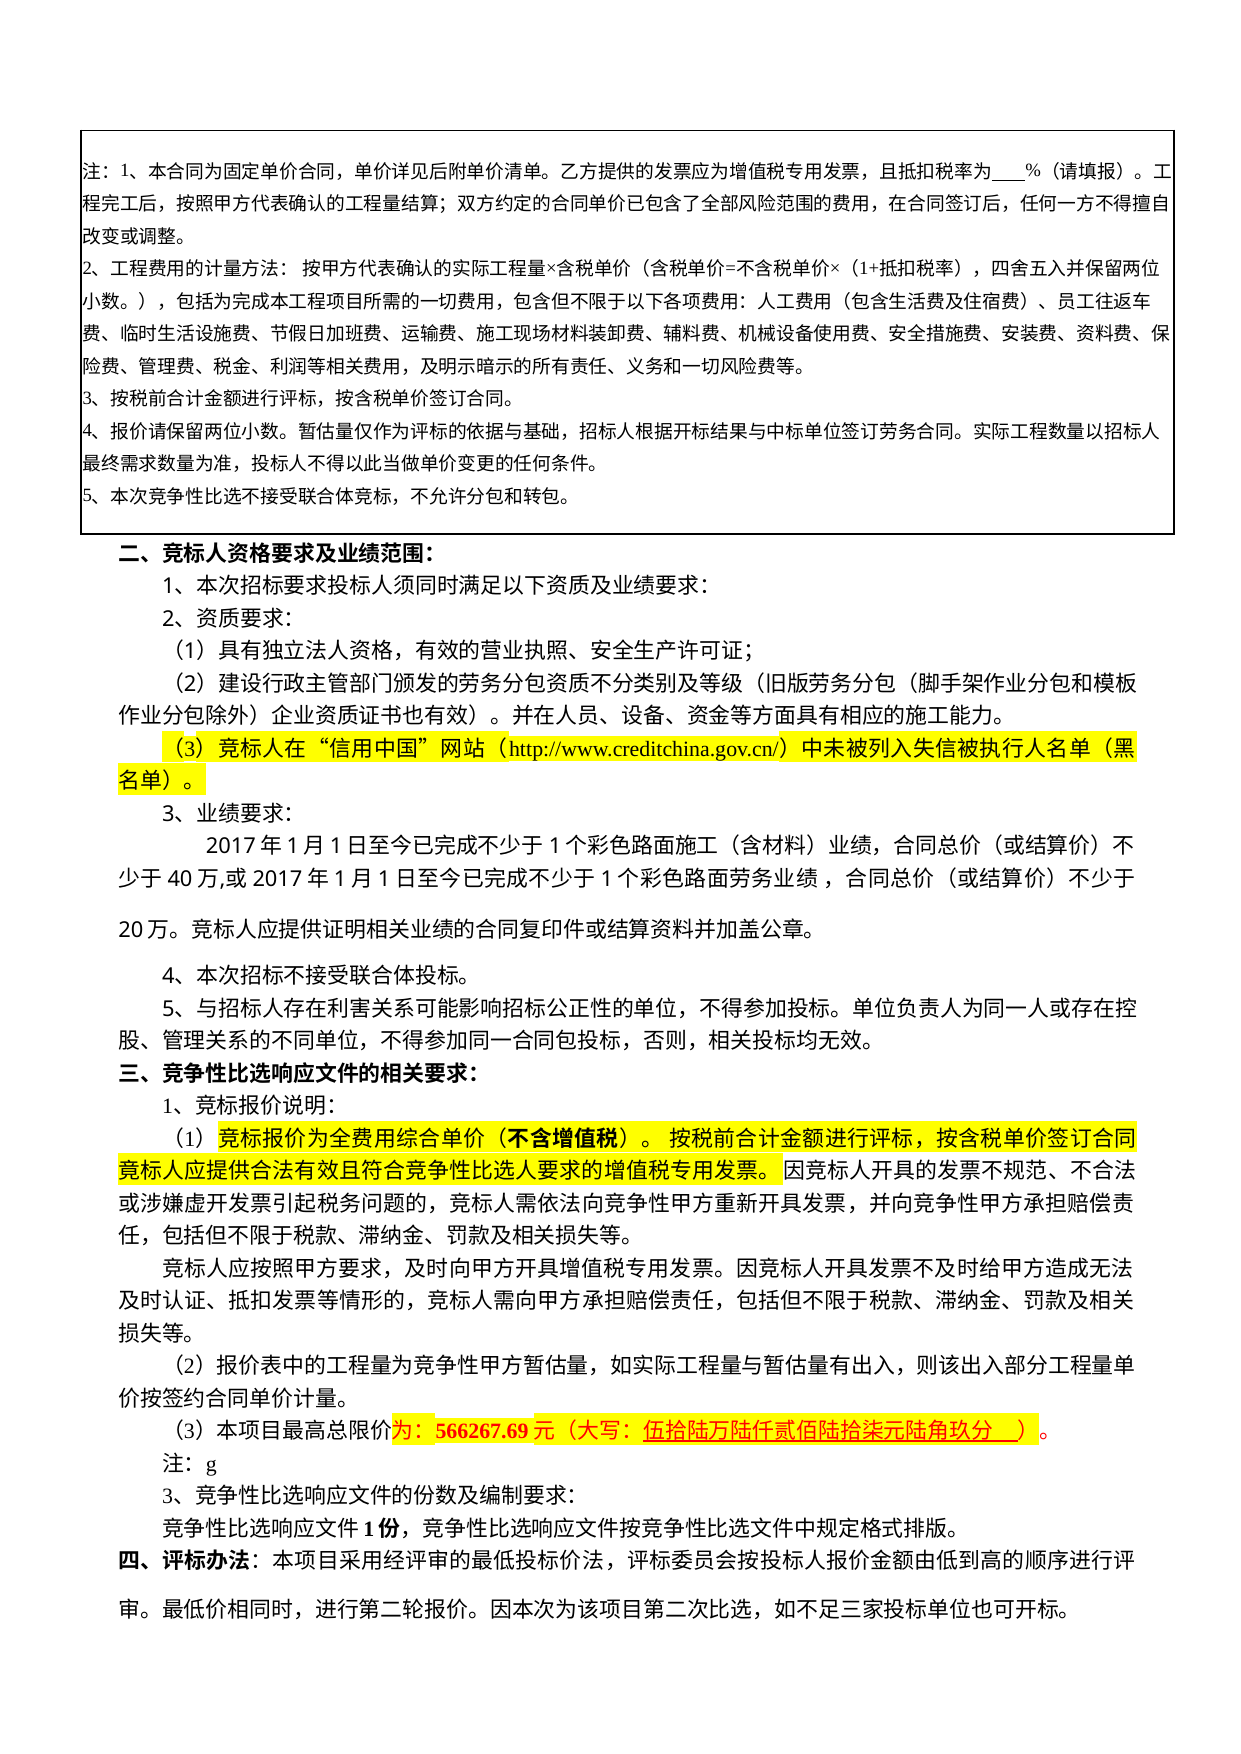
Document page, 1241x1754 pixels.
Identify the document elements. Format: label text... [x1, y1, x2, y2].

text 3、业绩要求： [118, 795, 1137, 828]
text 3、竞争性比选响应文件的份数及编制要求： [118, 1478, 1137, 1510]
text 竞争性比选响应文件1份，竞争性比选响应文件按竞争性比选文件中规定格式排版。 [118, 1510, 1137, 1543]
text 5、与招标人存在利害关系可能影响招标公正性的单位，不得参加投标。单位负责人为同一人或存在控股、管理关系的不同单位，不得参加同一合同包投标，否则，相关投标均无效。 [118, 990, 1137, 1055]
text 注：g [118, 1445, 1137, 1478]
text （3）本项目最高总限价为：566267.69 元（大写：伍拾陆万陆仟贰佰陆拾柒元陆角玖分 ）。 [118, 1413, 392, 1445]
table_cell 注：1、本合同为固定单价合同，单价详见后附单价清单。乙方提供的发票应为增值税专用发票，且抵扣税率为 %（请填报）。工程完工后，按照甲方代表确认的工程量结算；双方约定的合同单价已包含了全部风险范围的费用，在合同签订后，任何一方不得擅自改变或调整。 2、工程费用的计量方法： 按甲方代表确认的实际工程量×含税单价（含税单价=不含税单价×（1+抵扣税率），四舍五入并保留两位小数。），包括为完成本工程项目所需的一切费用，包含但不限于以下各项费用：人工费用（包含生活费及住宿费）、员工往返车费、临时生活设施费、节假日加班费、运输费、施工现场材料装卸费、辅料费、机械设备使用费、安全措施费、安装费、资料费、保险费、管理费、税金、利润等相关费用，及明示暗示的所有责任、义务和一切风险费等。 3、按税前合计金额进行评标，按含税单价签订合同。 4、报价请保留两位小数。暂估量仅作为评标的依据与基础，招标人根据开标结果与中标单位签订劳务合同。实际工程数量以招标人最终需求数量为准，投标人不得以此当做单价变更的任何条件。 5、本次竞争性比选不接受联合体竞标，不允许分包和转包。 [82, 131, 1173, 533]
text 1、竞标报价说明： [118, 1088, 1137, 1120]
text 1、本次招标要求投标人须同时满足以下资质及业绩要求： [118, 568, 1137, 600]
text （2）报价表中的工程量为竞争性甲方暂估量，如实际工程量与暂估量有出入，则该出入部分工程量单价按签约合同单价计量。 [118, 1348, 1137, 1413]
text 竞标人应按照甲方要求，及时向甲方开具增值税专用发票。因竞标人开具发票不及时给甲方造成无法及时认证、抵扣发票等情形的，竞标人需向甲方承担赔偿责任，包括但不限于税款、滞纳金、罚款及相关损失等。 [118, 1250, 1137, 1348]
text （3）竞标人在“信用中国”网站（http://www.creditchina.gov.cn/）中未被列入失信被执行人名单（黑名单）。 [118, 730, 1137, 795]
text 2、资质要求： [118, 600, 1137, 633]
list 评标办法：本项目采用经评审的最低投标价法，评标委员会按投标人报价金额由低到高的顺序进行评审。最低价相同时，进行第二轮报价。因本次为该项目第二次比选，如不足三家投标单位也可开标。 [118, 1543, 1137, 1624]
text （1）具有独立法人资格，有效的营业执照、安全生产许可证； [118, 633, 1137, 665]
text （2）建设行政主管部门颁发的劳务分包资质不分类别及等级（旧版劳务分包（脚手架作业分包和模板作业分包除外）企业资质证书也有效）。并在人员、设备、资金等方面具有相应的施工能力。 [118, 665, 1137, 730]
text （1）竞标报价为全费用综合单价（不含增值税）。 按税前合计金额进行评标，按含税单价签订合同。竟标人应提供合法有效且符合竞争性比选人要求的增值税专用发票。因竞标人开具的发票不规范、不合法或涉嫌虚开发票引起税务问题的，竞标人需依法向竞争性甲方重新开具发票，并向竞争性甲方承担赔偿责任，包括但不限于税款、滞纳金、罚款及相关损失等。 [118, 1120, 1137, 1250]
text 三、竞争性比选响应文件的相关要求： [118, 1055, 1137, 1088]
text 4、本次招标不接受联合体投标。 [118, 958, 1137, 990]
text 二、竞标人资格要求及业绩范围： [118, 535, 1137, 568]
text 2017年1月1日至今已完成不少于1个彩色路面施工（含材料）业绩，合同总价（或结算价）不少于40万,或2017年1月1日至今已完成不少于1个彩色路面劳务业绩 ，合同总价（或结算价）不少于20万。竞标人应提供证明相关业绩的合同复印件或结算资料并加盖公章。 [118, 828, 1137, 958]
